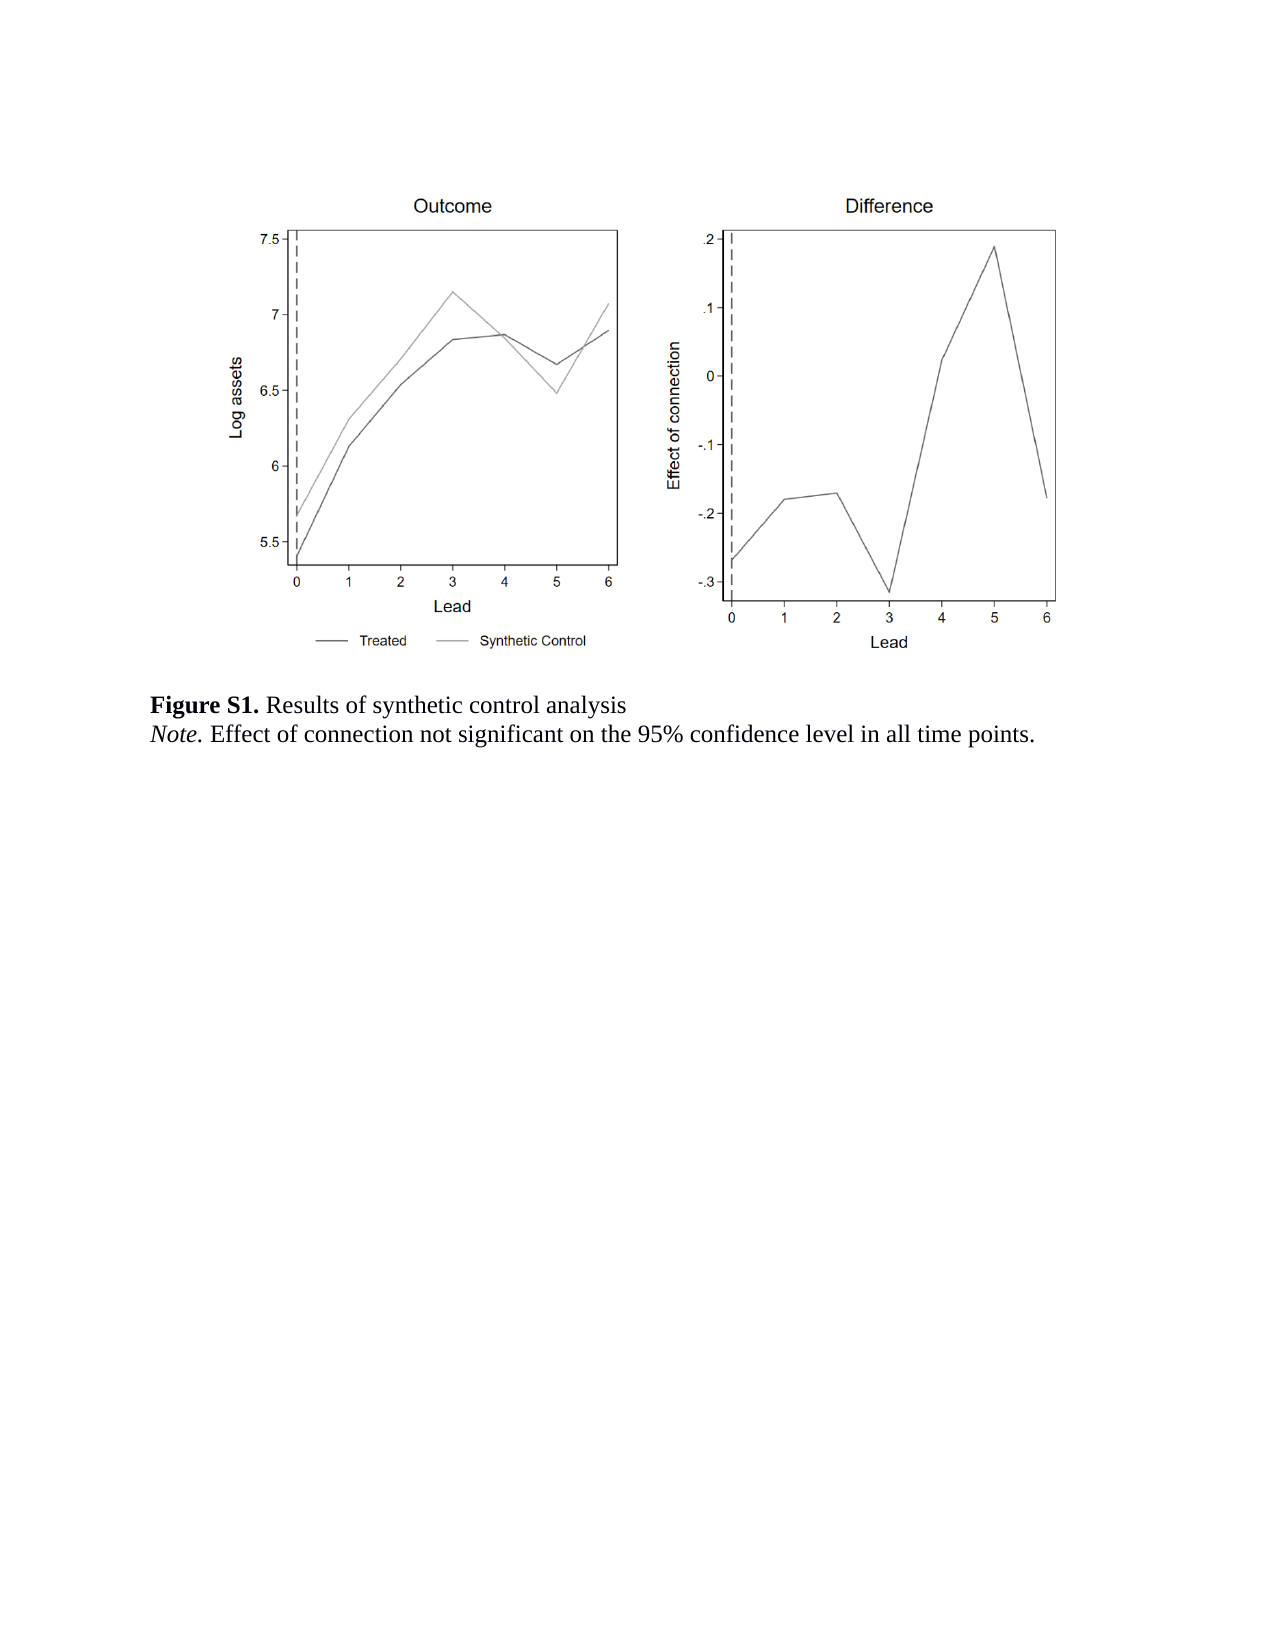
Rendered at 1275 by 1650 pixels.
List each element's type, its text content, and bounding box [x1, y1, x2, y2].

picture [187, 150, 1088, 691]
text Note. Effect of connection not significant on the 95% confidence level in all time points. [150, 719, 1125, 748]
text Figure S1. Results of synthetic control analysis [150, 690, 1125, 719]
